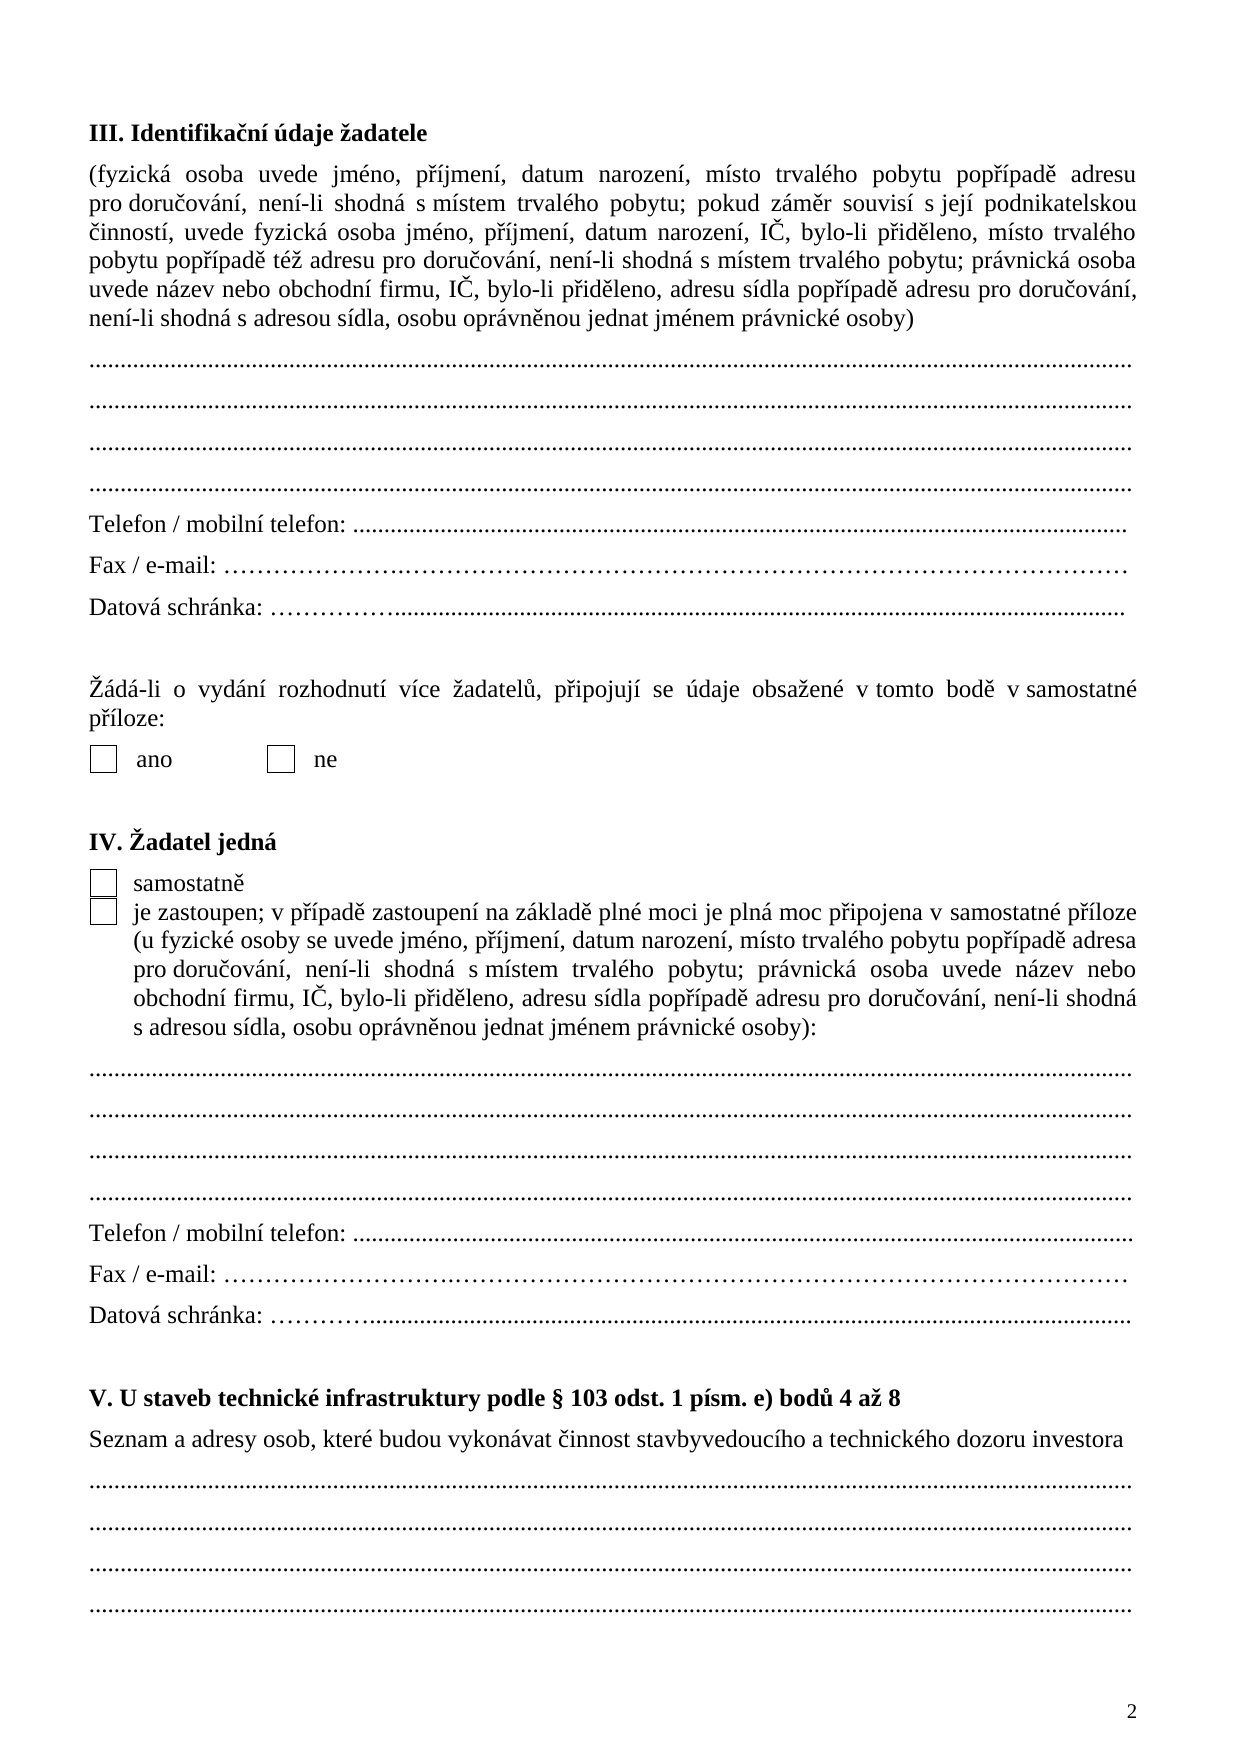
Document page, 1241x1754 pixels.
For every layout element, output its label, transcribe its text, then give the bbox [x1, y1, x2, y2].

text ano ne [89, 744, 1137, 773]
text Telefon / mobilní telefon: ............................................................................................................................ [89, 509, 1137, 538]
text ....................................................................................................................................................................... [89, 1177, 1137, 1206]
text ....................................................................................................................................................................... [89, 1507, 1137, 1536]
text V. U staveb technické infrastruktury podle § 103 odst. 1 písm. e) bodů 4 až 8 [89, 1383, 1137, 1412]
text Datová schránka: ………….......................................................................................................................... [89, 1301, 1137, 1329]
text je zastoupen; v případě zastoupení na základě plné moci je plná moc připojena v samostatné příloze (u fyzické osoby se uvede jméno, příjmení, datum narození, místo trvalého pobytu popřípadě adresa pro doručování, není-li shodná s místem trvalého pobytu; právnická osoba uvede název nebo obchodní firmu, IČ, bylo-li přiděleno, adresu sídla popřípadě adresu pro doručování, není-li shodná s adresou sídla, osobu oprávněnou jednat jménem právnické osoby): [89, 897, 1137, 1041]
text (fyzická osoba uvede jméno, příjmení, datum narození, místo trvalého pobytu popřípadě adresu pro doručování, není-li shodná s místem trvalého pobytu; pokud záměr souvisí s její podnikatelskou činností, uvede fyzická osoba jméno, příjmení, datum narození, IČ, bylo-li přiděleno, místo trvalého pobytu popřípadě též adresu pro doručování, není-li shodná s místem trvalého pobytu; právnická osoba uvede název nebo obchodní firmu, IČ, bylo-li přiděleno, adresu sídla popřípadě adresu pro doručování, není-li shodná s adresou sídla, osobu oprávněnou jednat jménem právnické osoby) [89, 159, 1137, 332]
text ....................................................................................................................................................................... [89, 1136, 1137, 1164]
text IV. Žadatel jedná [89, 827, 1137, 856]
text ....................................................................................................................................................................... [89, 1053, 1137, 1082]
text Telefon / mobilní telefon: ............................................................................................................................. [89, 1218, 1137, 1247]
text Žádá-li o vydání rozhodnutí více žadatelů, připojují se údaje obsažené v tomto bodě v samostatné příloze: [89, 674, 1137, 732]
text ....................................................................................................................................................................... [89, 344, 1137, 373]
text ....................................................................................................................................................................... [89, 1466, 1137, 1494]
text III. Identifikační údaje žadatele [89, 118, 1137, 147]
text Datová schránka: ……………..................................................................................................................... [89, 592, 1137, 621]
text Fax / e-mail: ……………………….……………………………………………………………………… [89, 1259, 1137, 1288]
text ....................................................................................................................................................................... [89, 1548, 1137, 1577]
text ....................................................................................................................................................................... [89, 427, 1137, 456]
text ....................................................................................................................................................................... [89, 386, 1137, 414]
text Seznam a adresy osob, které budou vykonávat činnost stavbyvedoucího a technického dozoru investora [89, 1424, 1137, 1453]
text Fax / e-mail: ………………….…………………………………………………………………………… [89, 551, 1137, 579]
text ....................................................................................................................................................................... [89, 1589, 1137, 1618]
text samostatně [89, 868, 1137, 897]
text ....................................................................................................................................................................... [89, 1094, 1137, 1123]
text ....................................................................................................................................................................... [89, 468, 1137, 497]
